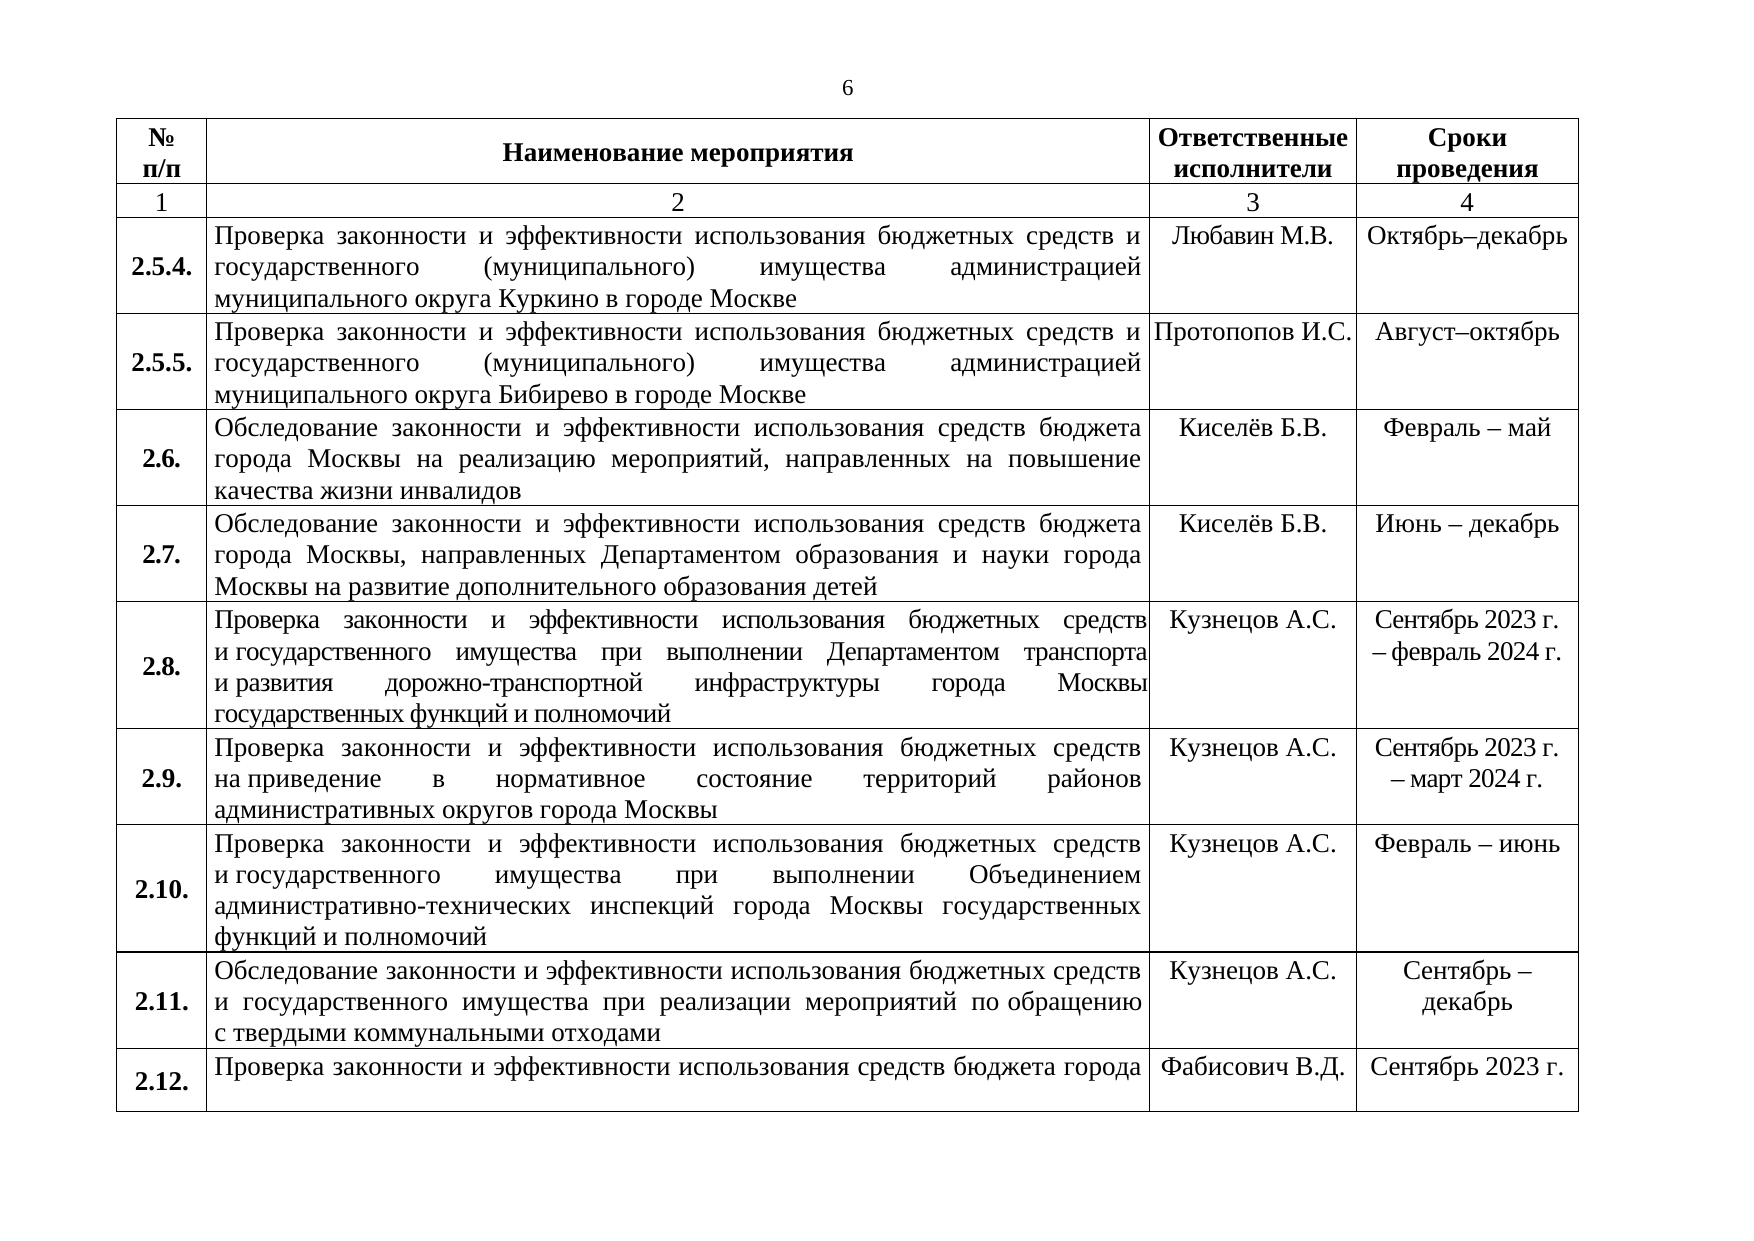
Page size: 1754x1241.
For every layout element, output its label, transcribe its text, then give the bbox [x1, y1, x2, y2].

table_cell Кузнецов А.С. [1150, 729, 1356, 824]
table_header № п/п [117, 119, 206, 183]
table_cell Сентябрь –декабрь [1357, 953, 1578, 1047]
table_cell Проверка законности и эффективности использования бюджетных средств и государственного имущества при выполнении Департаментом транспорта и развития дорожно-транспортной инфраструктуры города Москвы государственных функций и полномочий [207, 602, 1149, 728]
table_cell Октябрь–декабрь [1357, 218, 1578, 313]
table_cell Обследование законности и эффективности использования средств бюджета города Москвы на реализацию мероприятий, направленных на повышение качества жизни инвалидов [207, 410, 1149, 505]
table_cell Сентябрь 2023 г. – январь 2024 г. [1357, 1049, 1578, 1111]
table_header Сроки проведения [1357, 119, 1578, 183]
table_cell 2.10. [117, 825, 206, 951]
table_cell 2.5.4. [117, 218, 206, 313]
table_cell 2.11. [117, 953, 206, 1047]
table_cell 3 [1150, 184, 1356, 217]
table_cell 2.12. [117, 1049, 206, 1111]
table_header Наименование мероприятия [207, 119, 1149, 183]
table_cell Февраль – июнь [1357, 825, 1578, 951]
table_cell Август–октябрь [1357, 314, 1578, 409]
table_cell Киселёв Б.В. [1150, 410, 1356, 505]
table_header Ответственные исполнители [1150, 119, 1356, 183]
table_cell Кузнецов А.С. [1150, 602, 1356, 728]
table_cell Проверка законности и эффективности использования бюджетных средств и государственного (муниципального) имущества администрацией муниципального округа Куркино в городе Москве [207, 218, 1149, 313]
table_cell Июнь – декабрь [1357, 506, 1578, 601]
table_cell Любавин М.В. [1150, 218, 1356, 313]
table_cell Проверка законности и эффективности использования бюджетных средств и государственного имущества при выполнении Объединением административно-технических инспекций города Москвы государственных функций и полномочий [207, 825, 1149, 951]
table_cell Фабисович В.Д. [1150, 1049, 1356, 1111]
table_cell Проверка законности и эффективности использования бюджетных средств на приведение в нормативное состояние территорий районов административных округов города Москвы [207, 729, 1149, 824]
table_cell Сентябрь 2023 г. – февраль 2024 г. [1357, 602, 1578, 728]
table_cell 2.6. [117, 410, 206, 505]
table_cell Сентябрь 2023 г. – март 2024 г. [1357, 729, 1578, 824]
table_cell 2.5.5. [117, 314, 206, 409]
table_cell Кузнецов А.С. [1150, 953, 1356, 1047]
table_cell 2 [207, 184, 1149, 217]
table_cell Проверка законности и эффективности использования бюджетных средств и государственного (муниципального) имущества администрацией муниципального округа Бибирево в городе Москве [207, 314, 1149, 409]
table_cell 2.7. [117, 506, 206, 601]
table_cell Февраль – май [1357, 410, 1578, 505]
table_cell Обследование законности и эффективности использования бюджетных средств и государственного имущества при реализации мероприятий по обращению с твердыми коммунальными отходами [207, 953, 1149, 1047]
table_cell 1 [117, 184, 206, 217]
table_cell 4 [1357, 184, 1578, 217]
table_cell Киселёв Б.В. [1150, 506, 1356, 601]
table_cell Протопопов И.С. [1150, 314, 1356, 409]
table_cell 2.8. [117, 602, 206, 728]
table_cell Обследование законности и эффективности использования средств бюджета города Москвы, направленных Департаментом образования и науки города Москвы на развитие дополнительного образования детей [207, 506, 1149, 601]
table_cell 2.9. [117, 729, 206, 824]
table_cell Кузнецов А.С. [1150, 825, 1356, 951]
